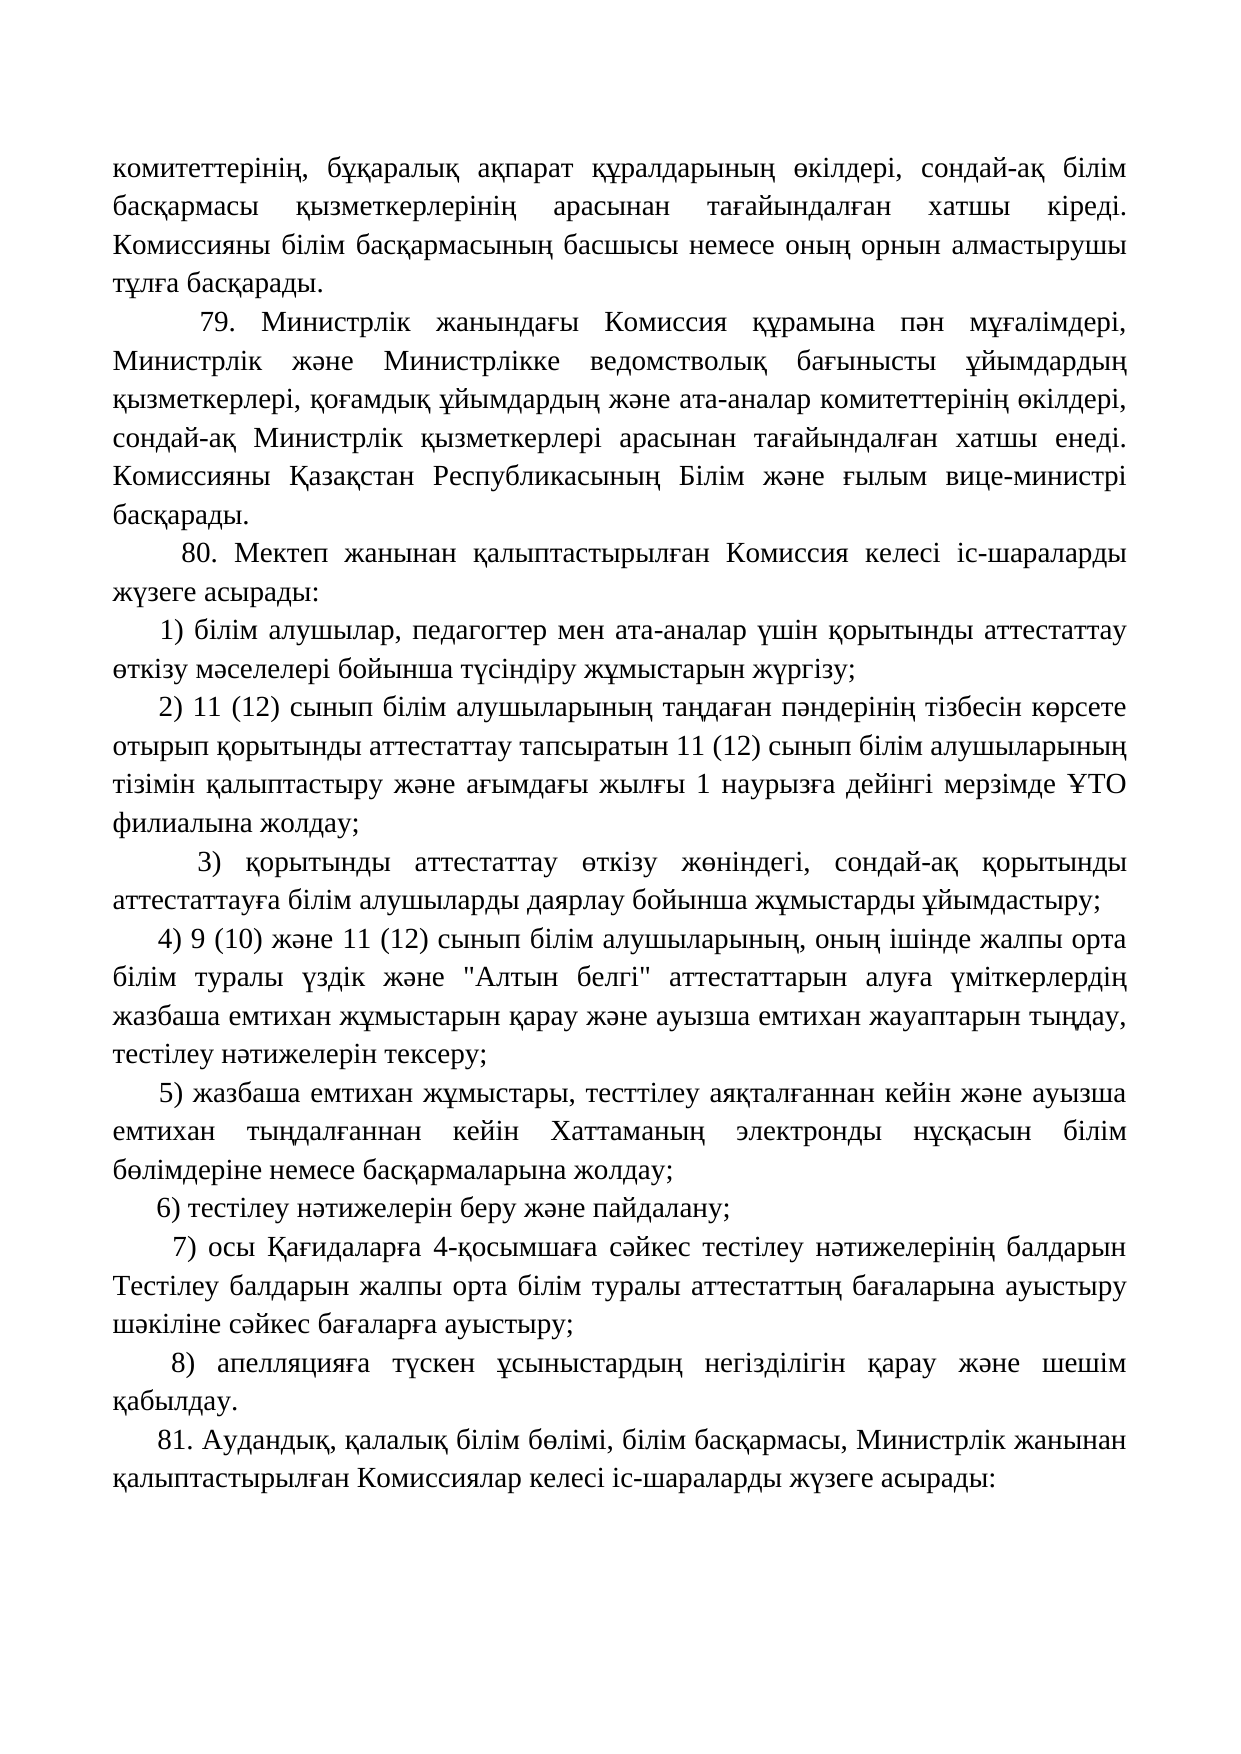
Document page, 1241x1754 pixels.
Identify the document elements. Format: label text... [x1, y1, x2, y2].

text 3) қорытынды аттестаттау өткізу жөніндегі, сондай-ақ қорытынды аттестаттауға білім алушыларды даярлау бойынша жұмыстарды ұйымдастыру; [112, 844, 1128, 916]
text 5) жазбаша емтихан жұмыстары, тесттілеу аяқталғаннан кейін және ауызша емтихан тыңдалғаннан кейін Хаттаманың электронды нұсқасын білім бөлімдеріне немесе басқармаларына жолдау; [112, 1075, 1128, 1186]
text 8) апелляцияға түскен ұсыныстардың негізділігін қарау және шешім қабылдау. [112, 1345, 1128, 1417]
text 6) тестілеу нәтижелерін беру және пайдалану; [112, 1191, 1128, 1224]
text 1) білім алушылар, педагогтер мен ата-аналар үшін қорытынды аттестаттау өткізу мәселелері бойынша түсіндіру жұмыстарын жүргізу; [112, 612, 1128, 684]
text 2) 11 (12) сынып білім алушыларының таңдаған пәндерінің тізбесін көрсете отырып қорытынды аттестаттау тапсыратын 11 (12) сынып білім алушыларының тізімін қалыптастыру және ағымдағы жылғы 1 наурызға дейінгі мерзімде ҰТО филиалына жолдау; [112, 689, 1128, 839]
text 81. Аудандық, қалалық білім бөлімі, білім басқармасы, Министрлік жанынан қалыптастырылған Комиссиялар келесі іс-шараларды жүзеге асырады: [112, 1422, 1128, 1494]
text 4) 9 (10) және 11 (12) сынып білім алушыларының, оның ішінде жалпы орта білім туралы үздік және "Алтын белгі" аттестаттарын алуға үміткерлердің жазбаша емтихан жұмыстарын қарау және ауызша емтихан жауаптарын тыңдау, тестілеу нәтижелерін тексеру; [112, 921, 1128, 1070]
text 7) осы Қағидаларға 4-қосымшаға сәйкес тестілеу нәтижелерінің балдарын Тестілеу балдарын жалпы орта білім туралы аттестаттың бағаларына ауыстыру шәкіліне сәйкес бағаларға ауыстыру; [112, 1229, 1128, 1340]
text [112, 150, 1128, 299]
text 79. Министрлік жанындағы Комиссия құрамына пән мұғалімдері, Министрлік және Министрлікке ведомстволық бағынысты ұйымдардың қызметкерлері, қоғамдық ұйымдардың және ата-аналар комитеттерінің өкілдері, сондай-ақ Министрлік қызметкерлері арасынан тағайындалған хатшы енеді. Комиссияны Қазақстан Республикасының Білім және ғылым вице-министрі басқарады. [112, 304, 1128, 530]
text 80. Мектеп жанынан қалыптастырылған Комиссия келесі іс-шараларды жүзеге асырады: [112, 535, 1128, 607]
